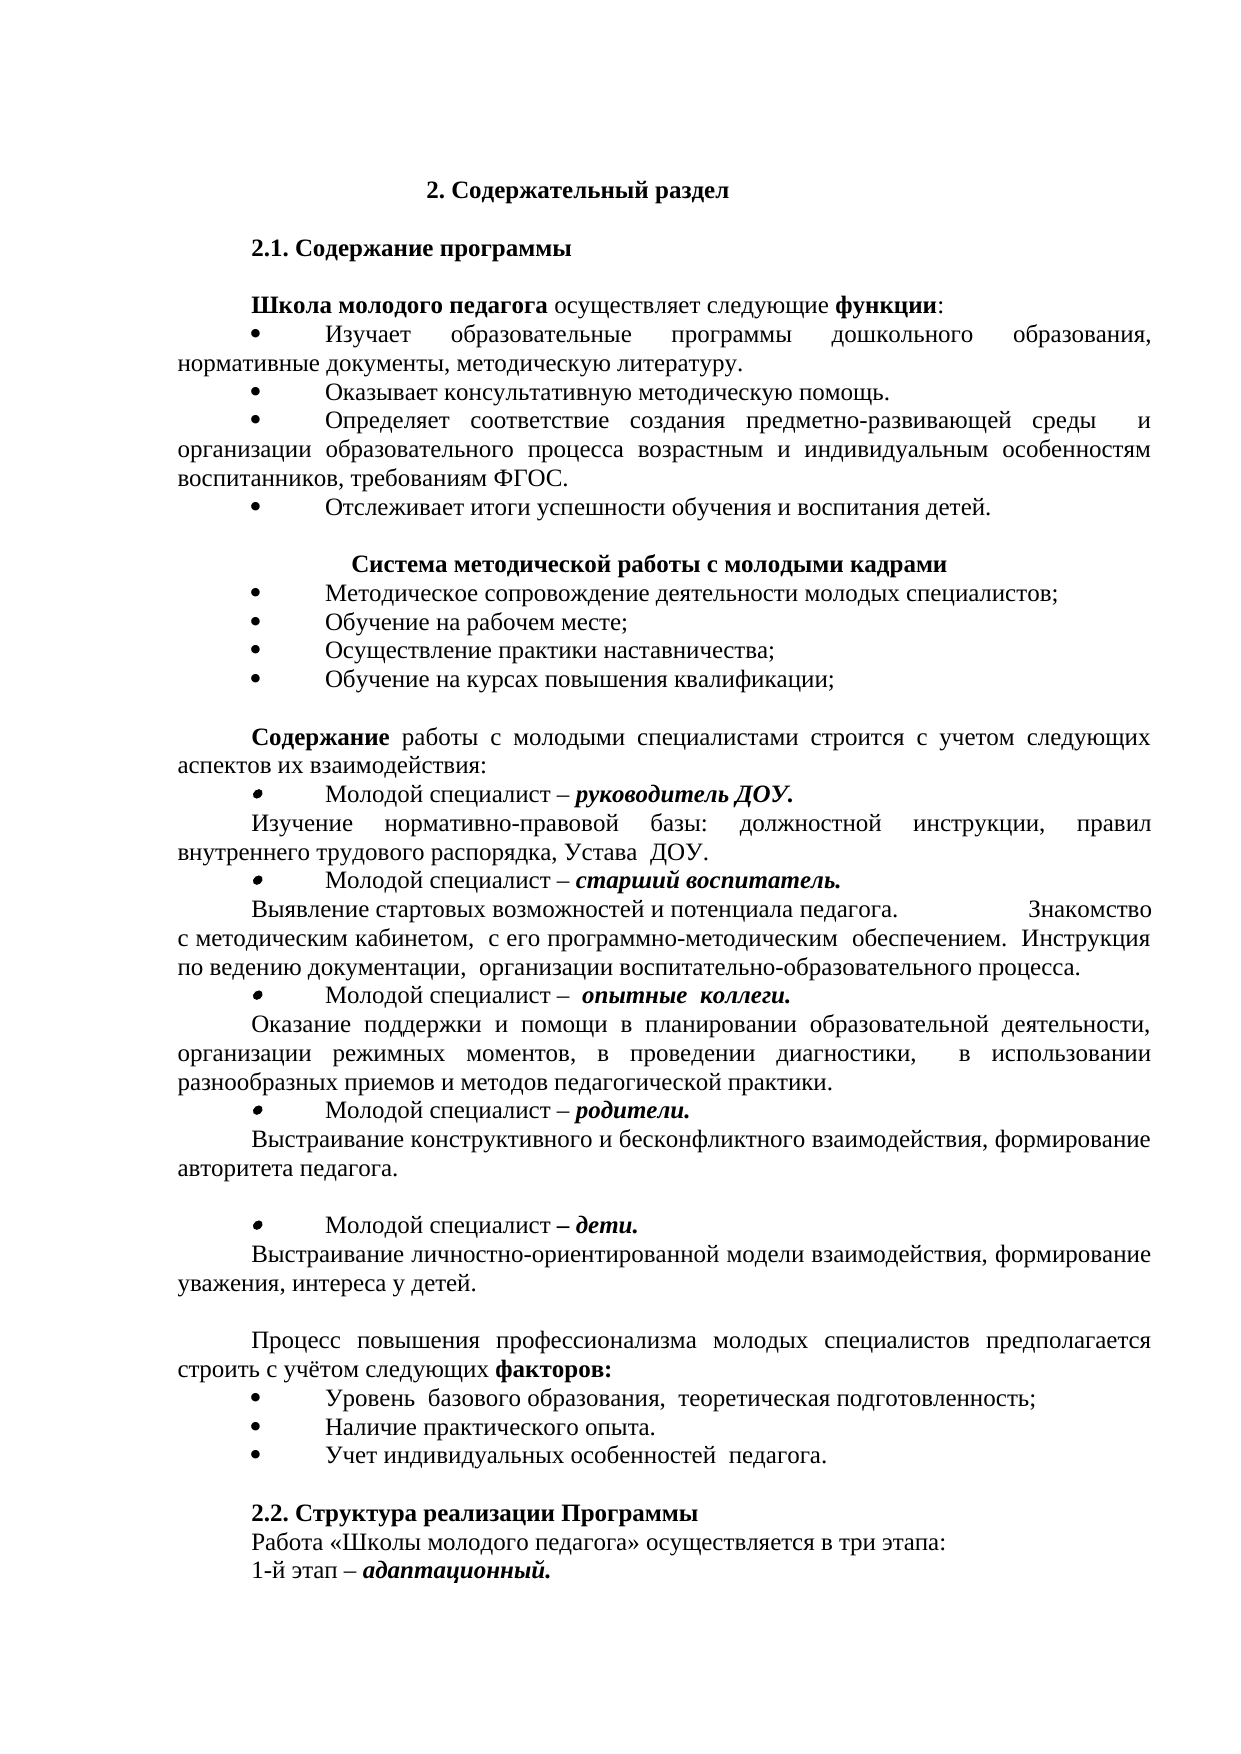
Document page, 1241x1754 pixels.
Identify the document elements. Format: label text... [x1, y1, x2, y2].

text 2.2. Структура реализации Программы [177, 1498, 1152, 1527]
list Молодой специалист – опытные коллеги. [177, 981, 1152, 1009]
list Определяет соответствие создания предметно-развивающей среды и организации образовательного процесса возрастным и индивидуальным особенностям воспитанников, требованиям ФГОС. [177, 406, 1152, 492]
text Оказание поддержки и помощи в планировании образовательной деятельности, организации режимных моментов, в проведении диагностики, в использовании разнообразных приемов и методов педагогической практики. [177, 1009, 1152, 1096]
text Содержание работы с молодыми специалистами строится с учетом следующих аспектов их взаимодействия: [177, 722, 1152, 779]
list Осуществление практики наставничества; [177, 636, 1152, 664]
text Система методической работы с молодыми кадрами [177, 549, 1152, 578]
text Выстраивание личностно-ориентированной модели взаимодействия, формирование уважения, интереса у детей. [177, 1239, 1152, 1297]
list Отслеживает итоги успешности обучения и воспитания детей. [177, 492, 1152, 521]
text 2. Содержательный раздел [177, 176, 1152, 204]
text 1-й этап – адаптационный. [177, 1556, 1152, 1584]
list Оказывает консультативную методическую помощь. [177, 377, 1152, 406]
list Обучение на курсах повышения квалификации; [177, 664, 1152, 693]
list Молодой специалист – руководитель ДОУ. [177, 779, 1152, 808]
list Процесс повышения профессионализма молодых специалистов предполагается строить с учётом следующих факторов: [177, 1326, 1152, 1383]
text Работа «Школы молодого педагога» осуществляется в три этапа: [177, 1527, 1152, 1556]
text Школа молодого педагога осуществляет следующие функции: [177, 291, 1152, 319]
text 2.1. Содержание программы [177, 233, 1152, 262]
list Изучает образовательные программы дошкольного образования, нормативные документы, методическую литературу. [177, 319, 1152, 377]
text Выстраивание конструктивного и бесконфликтного взаимодействия, формирование авторитета педагога. [177, 1124, 1152, 1182]
list Наличие практического опыта. [177, 1412, 1152, 1441]
list Молодой специалист – дети. [177, 1211, 1152, 1239]
list Молодой специалист – родители. [177, 1096, 1152, 1124]
list Молодой специалист – старший воспитатель. [177, 866, 1152, 894]
list Обучение на рабочем месте; [177, 607, 1152, 636]
text Изучение нормативно-правовой базы: должностной инструкции, правил внутреннего трудового распорядка, Устава ДОУ. [177, 808, 1152, 866]
list Учет индивидуальных особенностей педагога. [177, 1441, 1152, 1469]
list Уровень базового образования, теоретическая подготовленность; [177, 1383, 1152, 1412]
list Методическое сопровождение деятельности молодых специалистов; [177, 578, 1152, 607]
text Выявление стартовых возможностей и потенциала педагога. Знакомство с методическим кабинетом, с его программно-методическим обеспечением. Инструкция по ведению документации, организации воспитательно-образовательного процесса. [177, 894, 1152, 981]
